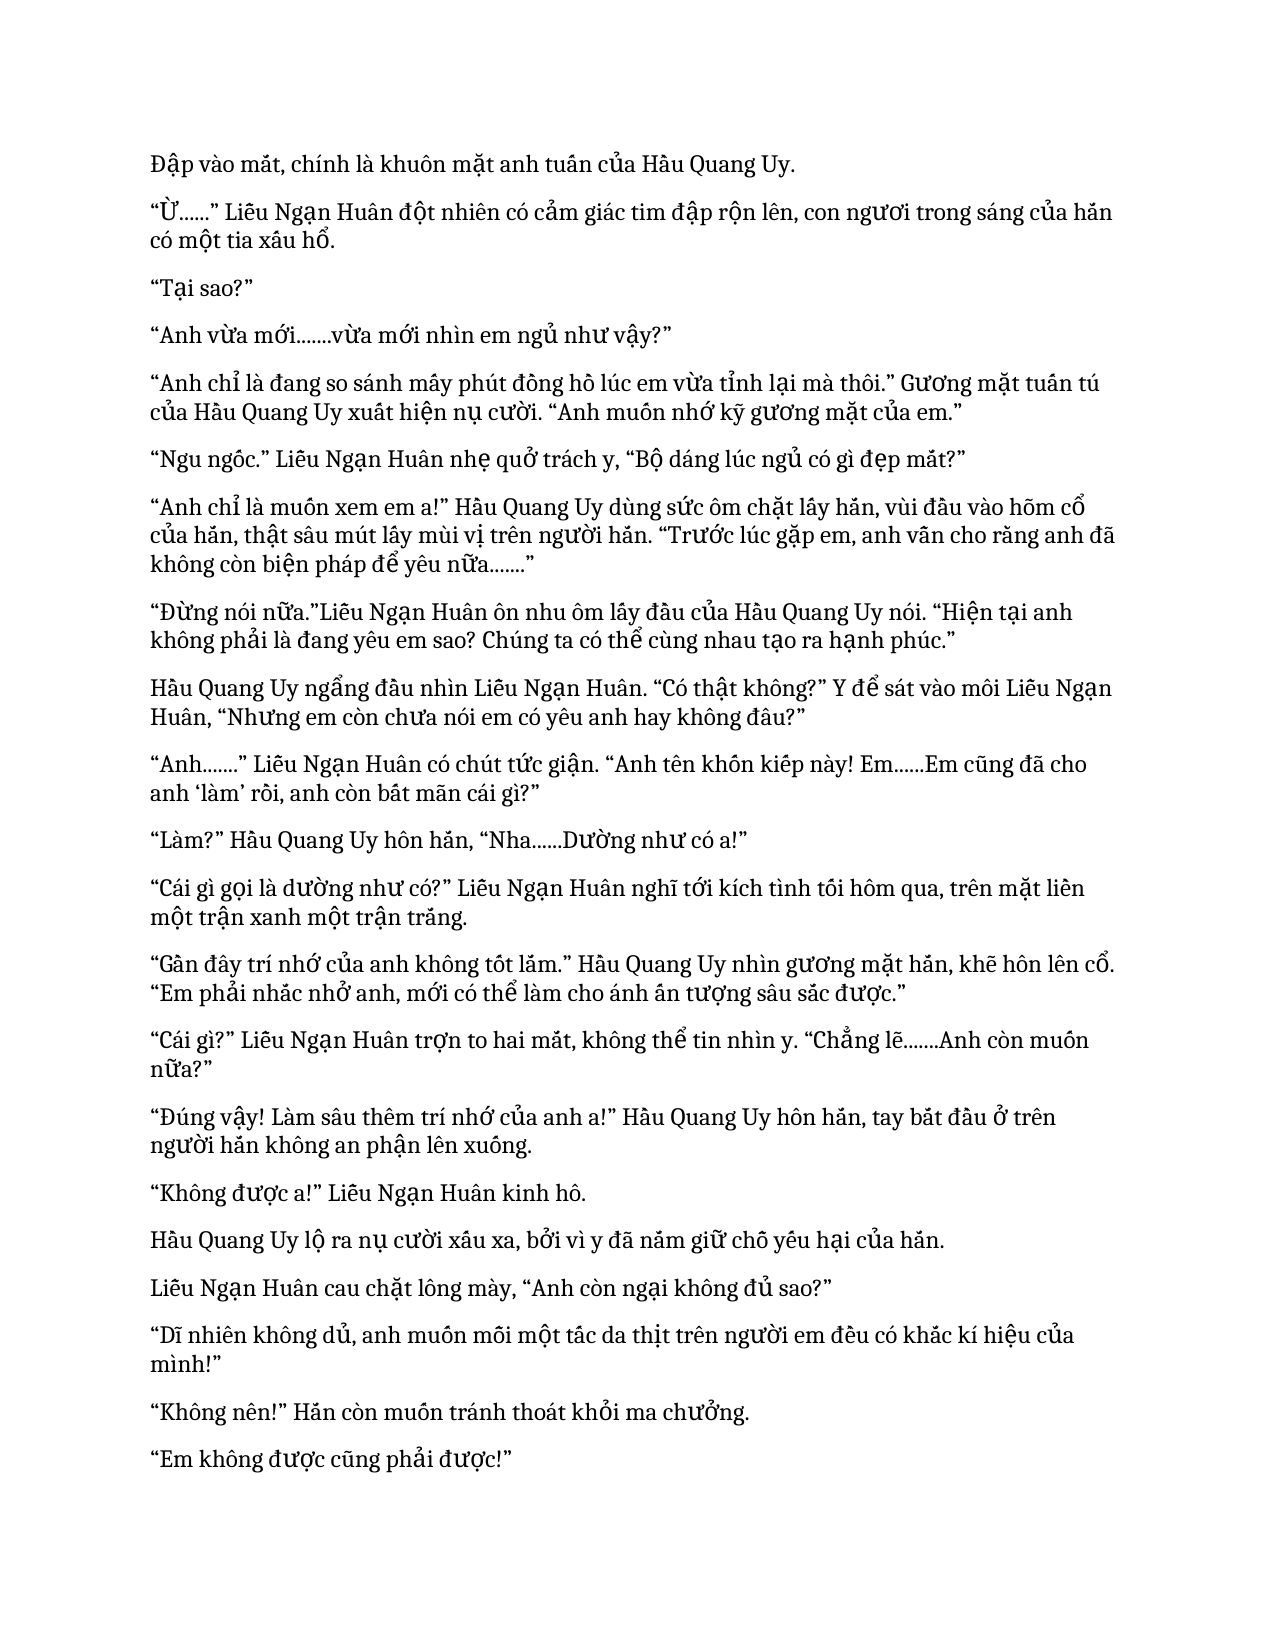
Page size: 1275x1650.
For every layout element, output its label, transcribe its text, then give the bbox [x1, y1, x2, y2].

text “Cái gì?” Liễu Ngạn Huân trợn to hai mắt, không thể tin nhìn y. “Chẳng lẽ.......Anh còn muốn nữa?” [150, 1026, 1125, 1084]
text “Anh.......” Liễu Ngạn Huân có chút tức giận. “Anh tên khốn kiếp này! Em......Em cũng đã cho anh ‘làm’ rồi, anh còn bất mãn cái gì?” [150, 750, 1125, 807]
text “Em không được cũng phải được!” [150, 1445, 1125, 1474]
text “Làm?” Hầu Quang Uy hôn hắn, “Nha......Dường như có a!” [150, 826, 1125, 855]
text “Đừng nói nữa.”Liễu Ngạn Huân ôn nhu ôm lấy đầu của Hầu Quang Uy nói. “Hiện tại anh không phải là đang yêu em sao? Chúng ta có thể cùng nhau tạo ra hạnh phúc.” [150, 597, 1125, 655]
text “Anh chỉ là đang so sánh mấy phút đồng hồ lúc em vừa tỉnh lại mà thôi.” Gương mặt tuấn tú của Hầu Quang Uy xuất hiện nụ cười. “Anh muốn nhớ kỹ gương mặt của em.” [150, 369, 1125, 426]
text “Anh chỉ là muốn xem em a!” Hầu Quang Uy dùng sức ôm chặt lấy hắn, vùi đầu vào hõm cổ của hắn, thật sâu mút lấy mùi vị trên người hắn. “Trước lúc gặp em, anh vẫn cho rằng anh đã không còn biện pháp để yêu nữa.......” [150, 492, 1125, 579]
text “Dĩ nhiên không dủ, anh muốn mỗi một tấc da thịt trên người em đều có khắc kí hiệu của mình!” [150, 1321, 1125, 1379]
text Hầu Quang Uy ngẩng đầu nhìn Liễu Ngạn Huân. “Có thật không?” Y để sát vào môi Liễu Ngạn Huân, “Nhưng em còn chưa nói em có yêu anh hay không đâu?” [150, 674, 1125, 731]
text “Ngu ngốc.” Liễu Ngạn Huân nhẹ quở trách y, “Bộ dáng lúc ngủ có gì đẹp mắt?” [150, 445, 1125, 474]
text Đập vào mắt, chính là khuôn mặt anh tuấn của Hầu Quang Uy. [150, 150, 1125, 179]
text “Cái gì gọi là dường như có?” Liễu Ngạn Huân nghĩ tới kích tình tối hôm qua, trên mặt liền một trận xanh một trận trắng. [150, 874, 1125, 931]
text “Tại sao?” [150, 274, 1125, 302]
text “Không nên!” Hắn còn muốn tránh thoát khỏi ma chưởng. [150, 1397, 1125, 1426]
text “Anh vừa mới.......vừa mới nhìn em ngủ như vậy?” [150, 321, 1125, 350]
text “Gần đây trí nhớ của anh không tốt lắm.” Hầu Quang Uy nhìn gương mặt hắn, khẽ hôn lên cổ. “Em phải nhắc nhở anh, mới có thể làm cho ánh ấn tượng sâu sắc được.” [150, 950, 1125, 1007]
text Liễu Ngạn Huân cau chặt lông mày, “Anh còn ngại không đủ sao?” [150, 1274, 1125, 1302]
text “Ừ......” Liễu Ngạn Huân đột nhiên có cảm giác tim đập rộn lên, con ngươi trong sáng của hắn có một tia xấu hổ. [150, 197, 1125, 255]
text “Không được a!” Liễu Ngạn Huân kinh hô. [150, 1179, 1125, 1207]
text “Đúng vậy! Làm sâu thêm trí nhớ của anh a!” Hầu Quang Uy hôn hắn, tay bắt đầu ở trên người hắn không an phận lên xuống. [150, 1102, 1125, 1160]
text Hầu Quang Uy lộ ra nụ cười xấu xa, bởi vì y đã nắm giữ chỗ yếu hại của hắn. [150, 1226, 1125, 1255]
